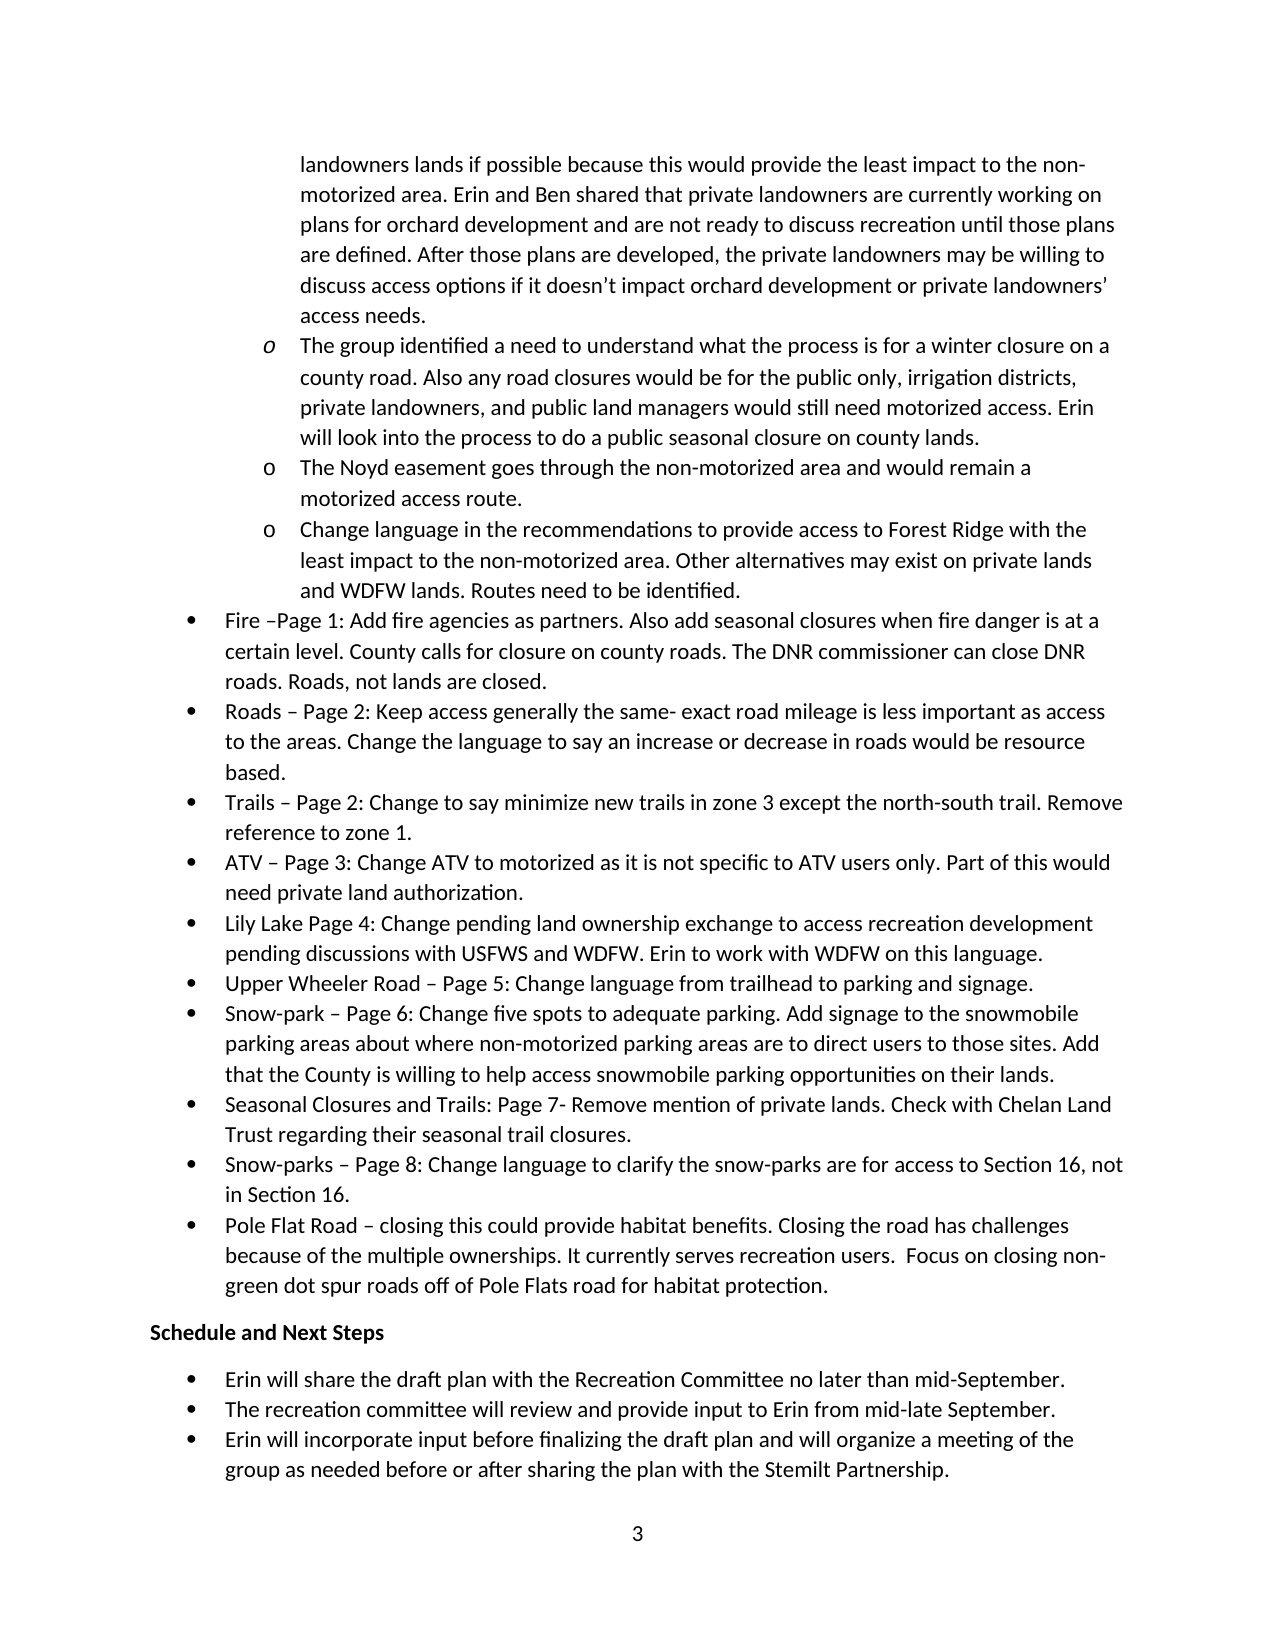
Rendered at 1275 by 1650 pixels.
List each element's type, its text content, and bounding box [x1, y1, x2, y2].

list Erin will share the draft plan with the Recreation Committee no later than mid-September. [187, 1365, 1125, 1393]
list Change language in the recommendations to provide access to Forest Ridge with the least impact to the non-motorized area. Other alternatives may exist on private lands and WDFW lands. Routes need to be identified. [262, 515, 1125, 604]
list Seasonal Closures and Trails: Page 7- Remove mention of private lands. Check with Chelan Land Trust regarding their seasonal trail closures. [187, 1090, 1125, 1148]
list Roads – Page 2: Keep access generally the same- exact road mileage is less important as access to the areas. Change the language to say an increase or decrease in roads would be resource based. [187, 697, 1125, 786]
list Snow-park – Page 6: Change five spots to adequate parking. Add signage to the snowmobile parking areas about where non-motorized parking areas are to direct users to those sites. Add that the County is willing to help access snowmobile parking opportunities on their lands. [187, 999, 1125, 1088]
list Upper Wheeler Road – Page 5: Change language from trailhead to parking and signage. [187, 969, 1125, 997]
list The Noyd easement goes through the non-motorized area and would remain a motorized access route. [262, 453, 1125, 513]
list The group identified a need to understand what the process is for a winter closure on a county road. Also any road closures would be for the public only, irrigation districts, private landowners, and public land managers would still need motorized access. Erin will look into the process to do a public seasonal closure on county lands. [262, 331, 1125, 451]
list The recreation committee will review and provide input to Erin from mid-late September. [187, 1395, 1125, 1423]
list Fire –Page 1: Add fire agencies as partners. Also add seasonal closures when fire danger is at a certain level. County calls for closure on county roads. The DNR commissioner can close DNR roads. Roads, not lands are closed. [187, 607, 1125, 695]
list Trails – Page 2: Change to say minimize new trails in zone 3 except the north-south trail. Remove reference to zone 1. [187, 788, 1125, 846]
list Erin will incorporate input before finalizing the draft plan and will organize a meeting of the group as needed before or after sharing the plan with the Stemilt Partnership. [187, 1425, 1125, 1483]
list Snow-parks – Page 8: Change language to clarify the snow-parks are for access to Section 16, not in Section 16. [187, 1150, 1125, 1208]
list Lily Lake Page 4: Change pending land ownership exchange to access recreation development pending discussions with USFWS and WDFW. Erin to work with WDFW on this language. [187, 909, 1125, 967]
list ATV – Page 3: Change ATV to motorized as it is not specific to ATV users only. Part of this would need private land authorization. [187, 848, 1125, 906]
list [262, 150, 1125, 329]
text Schedule and Next Steps [150, 1318, 1125, 1346]
list Pole Flat Road – closing this could provide habitat benefits. Closing the road has challenges because of the multiple ownerships. It currently serves recreation users. Focus on closing non-green dot spur roads off of Pole Flats road for habitat protection. [187, 1211, 1125, 1299]
